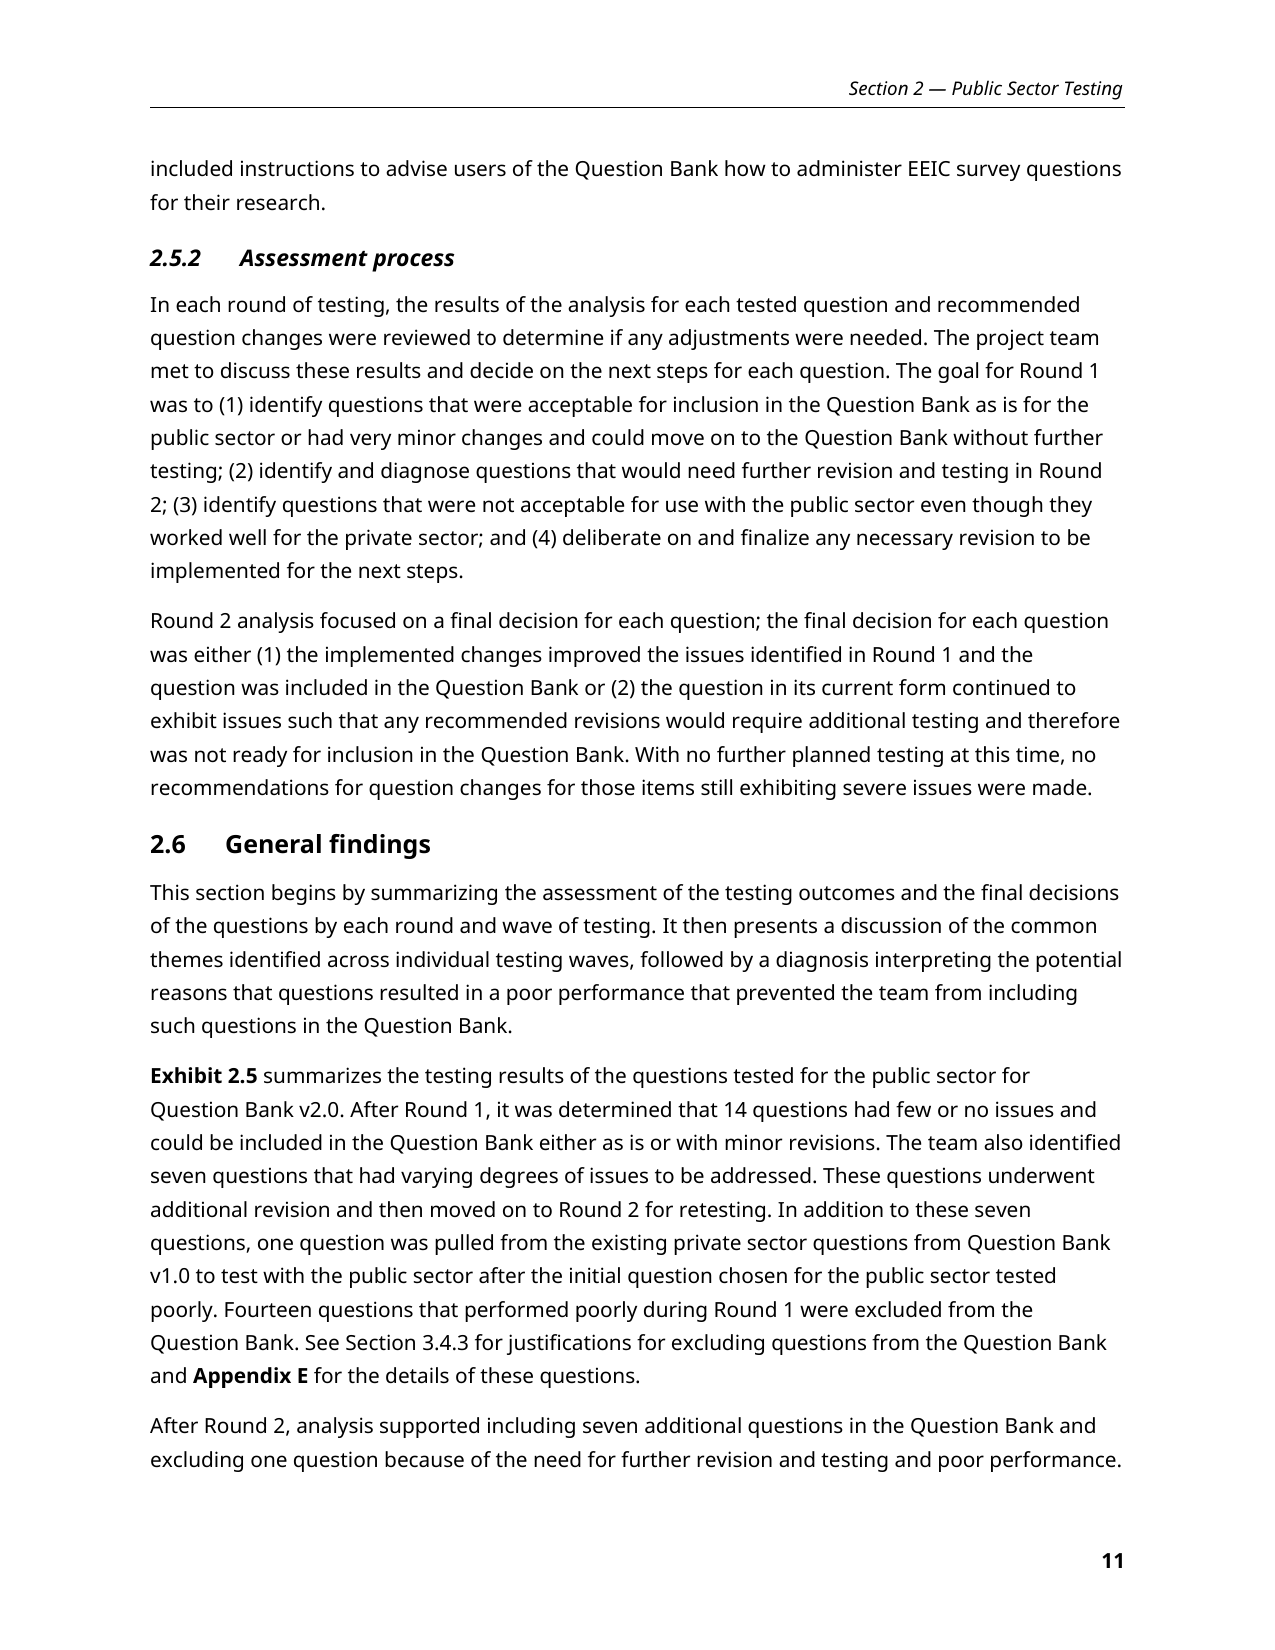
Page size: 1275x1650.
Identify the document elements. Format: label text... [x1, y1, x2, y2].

text In each round of testing, the results of the analysis for each tested question and recommended question changes were reviewed to determine if any adjustments were needed. The project team met to discuss these results and decide on the next steps for each question. The goal for Round 1 was to (1) identify questions that were acceptable for inclusion in the Question Bank as is for the public sector or had very minor changes and could move on to the Question Bank without further testing; (2) identify and diagnose questions that would need further revision and testing in Round 2; (3) identify questions that were not acceptable for use with the public sector even though they worked well for the private sector; and (4) deliberate on and finalize any necessary revision to be implemented for the next steps. [150, 285, 1125, 585]
subtitle Assessment process [150, 242, 1125, 273]
text Exhibit 2.5 summarizes the testing results of the questions tested for the public sector for Question Bank v2.0. After Round 1, it was determined that 14 questions had few or no issues and could be included in the Question Bank either as is or with minor revisions. The team also identified seven questions that had varying degrees of issues to be addressed. These questions underwent additional revision and then moved on to Round 2 for retesting. In addition to these seven questions, one question was pulled from the existing private sector questions from Question Bank v1.0 to test with the public sector after the initial question chosen for the public sector tested poorly. Fourteen questions that performed poorly during Round 1 were excluded from the Question Bank. See Section 3.4.3 for justifications for excluding questions from the Question Bank and Appendix E for the details of these questions. [150, 1057, 1125, 1390]
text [150, 1407, 1125, 1474]
subtitle General findings [150, 827, 1125, 861]
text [150, 150, 1125, 217]
text Round 2 analysis focused on a final decision for each question; the final decision for each question was either (1) the implemented changes improved the issues identified in Round 1 and the question was included in the Question Bank or (2) the question in its current form continued to exhibit issues such that any recommended revisions would require additional testing and therefore was not ready for inclusion in the Question Bank. With no further planned testing at this time, no recommendations for question changes for those items still exhibiting severe issues were made. [150, 602, 1125, 802]
text This section begins by summarizing the assessment of the testing outcomes and the final decisions of the questions by each round and wave of testing. It then presents a discussion of the common themes identified across individual testing waves, followed by a diagnosis interpreting the potential reasons that questions resulted in a poor performance that prevented the team from including such questions in the Question Bank. [150, 874, 1125, 1040]
